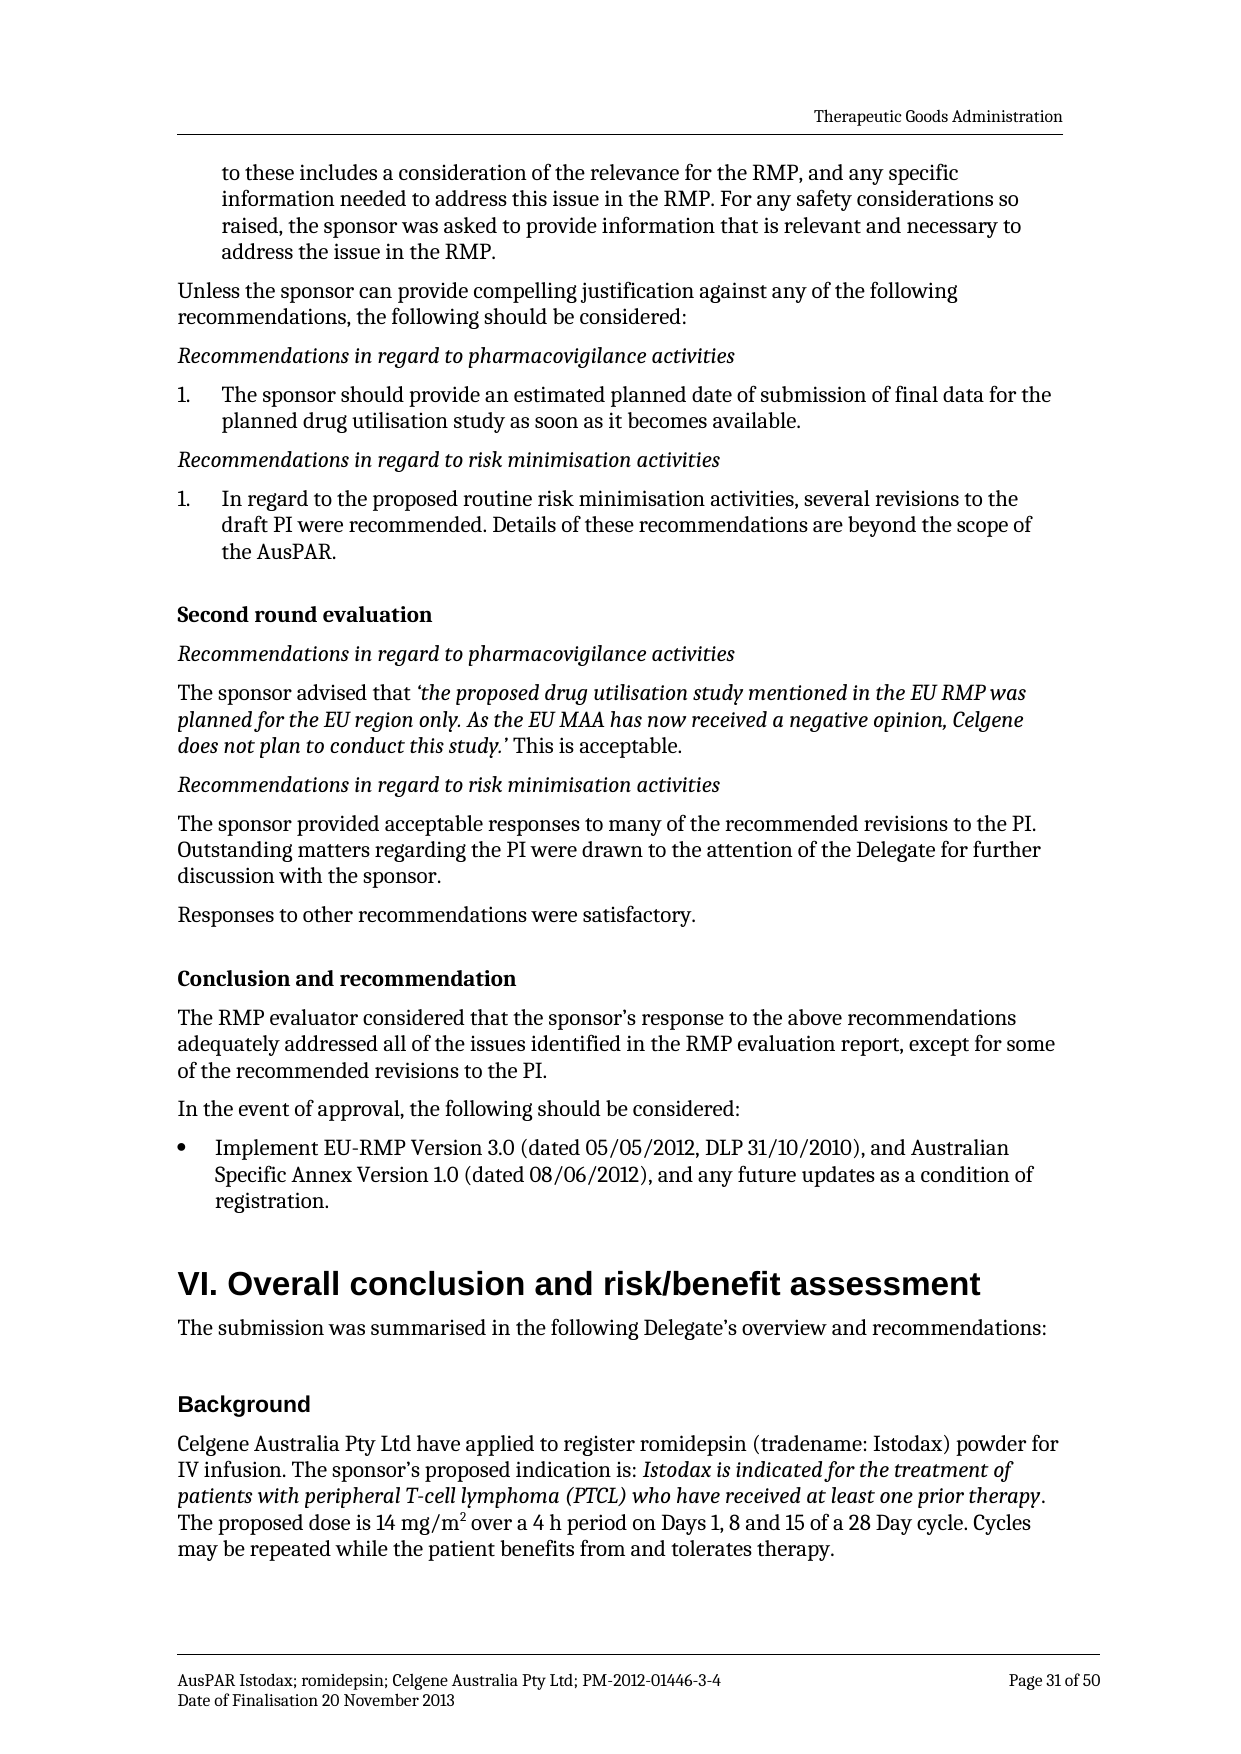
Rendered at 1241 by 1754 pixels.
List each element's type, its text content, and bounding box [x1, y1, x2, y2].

text In the event of approval, the following should be considered: [177, 1096, 1063, 1123]
text Responses to other recommendations were satisfactory. [177, 902, 1063, 928]
text The RMP evaluator considered that the sponsor’s response to the above recommendations adequately addressed all of the issues identified in the RMP evaluation report, except for some of the recommended revisions to the PI. [177, 1005, 1063, 1084]
text Recommendations in regard to pharmacovigilance activities [177, 641, 1063, 667]
subtitle Background [177, 1391, 1063, 1418]
list In regard to the proposed routine risk minimisation activities, several revisions to the draft PI were recommended. Details of these recommendations are beyond the scope of the AusPAR. [177, 486, 1063, 565]
text The sponsor provided acceptable responses to many of the recommended revisions to the PI. Outstanding matters regarding the PI were drawn to the attention of the Delegate for further discussion with the sponsor. [177, 810, 1063, 889]
list Implement EU-RMP Version 3.0 (dated 05/05/2012, DLP 31/10/2010), and Australian Specific Annex Version 1.0 (dated 08/06/2012), and any future updates as a condition of registration. [177, 1135, 1063, 1214]
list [177, 160, 1063, 265]
subtitle VI. Overall conclusion and risk/benefit assessment [177, 1264, 1063, 1303]
text The sponsor advised that ‘the proposed drug utilisation study mentioned in the EU RMP was planned for the EU region only. As the EU MAA has now received a negative opinion, Celgene does not plan to conduct this study.’ This is acceptable. [177, 680, 1063, 759]
text Unless the sponsor can provide compelling justification against any of the following recommendations, the following should be considered: [177, 278, 1063, 330]
text Recommendations in regard to risk minimisation activities [177, 772, 1063, 798]
subtitle Second round evaluation [177, 602, 1063, 629]
list The sponsor should provide an estimated planned date of submission of final data for the planned drug utilisation study as soon as it becomes available. [177, 382, 1063, 434]
text Celgene Australia Pty Ltd have applied to register romidepsin (tradename: Istodax) powder for IV infusion. The sponsor’s proposed indication is: Istodax is indicated for the treatment of patients with peripheral T-cell lymphoma (PTCL) who have received at least one prior therapy. The proposed dose is 14 mg/m2 over a 4 h period on Days 1, 8 and 15 of a 28 Day cycle. Cycles may be repeated while the patient benefits from and tolerates therapy. [177, 1430, 1063, 1562]
text Recommendations in regard to pharmacovigilance activities [177, 343, 1063, 369]
subtitle Conclusion and recommendation [177, 966, 1063, 992]
text The submission was summarised in the following Delegate’s overview and recommendations: [177, 1315, 1063, 1341]
text Recommendations in regard to risk minimisation activities [177, 447, 1063, 473]
